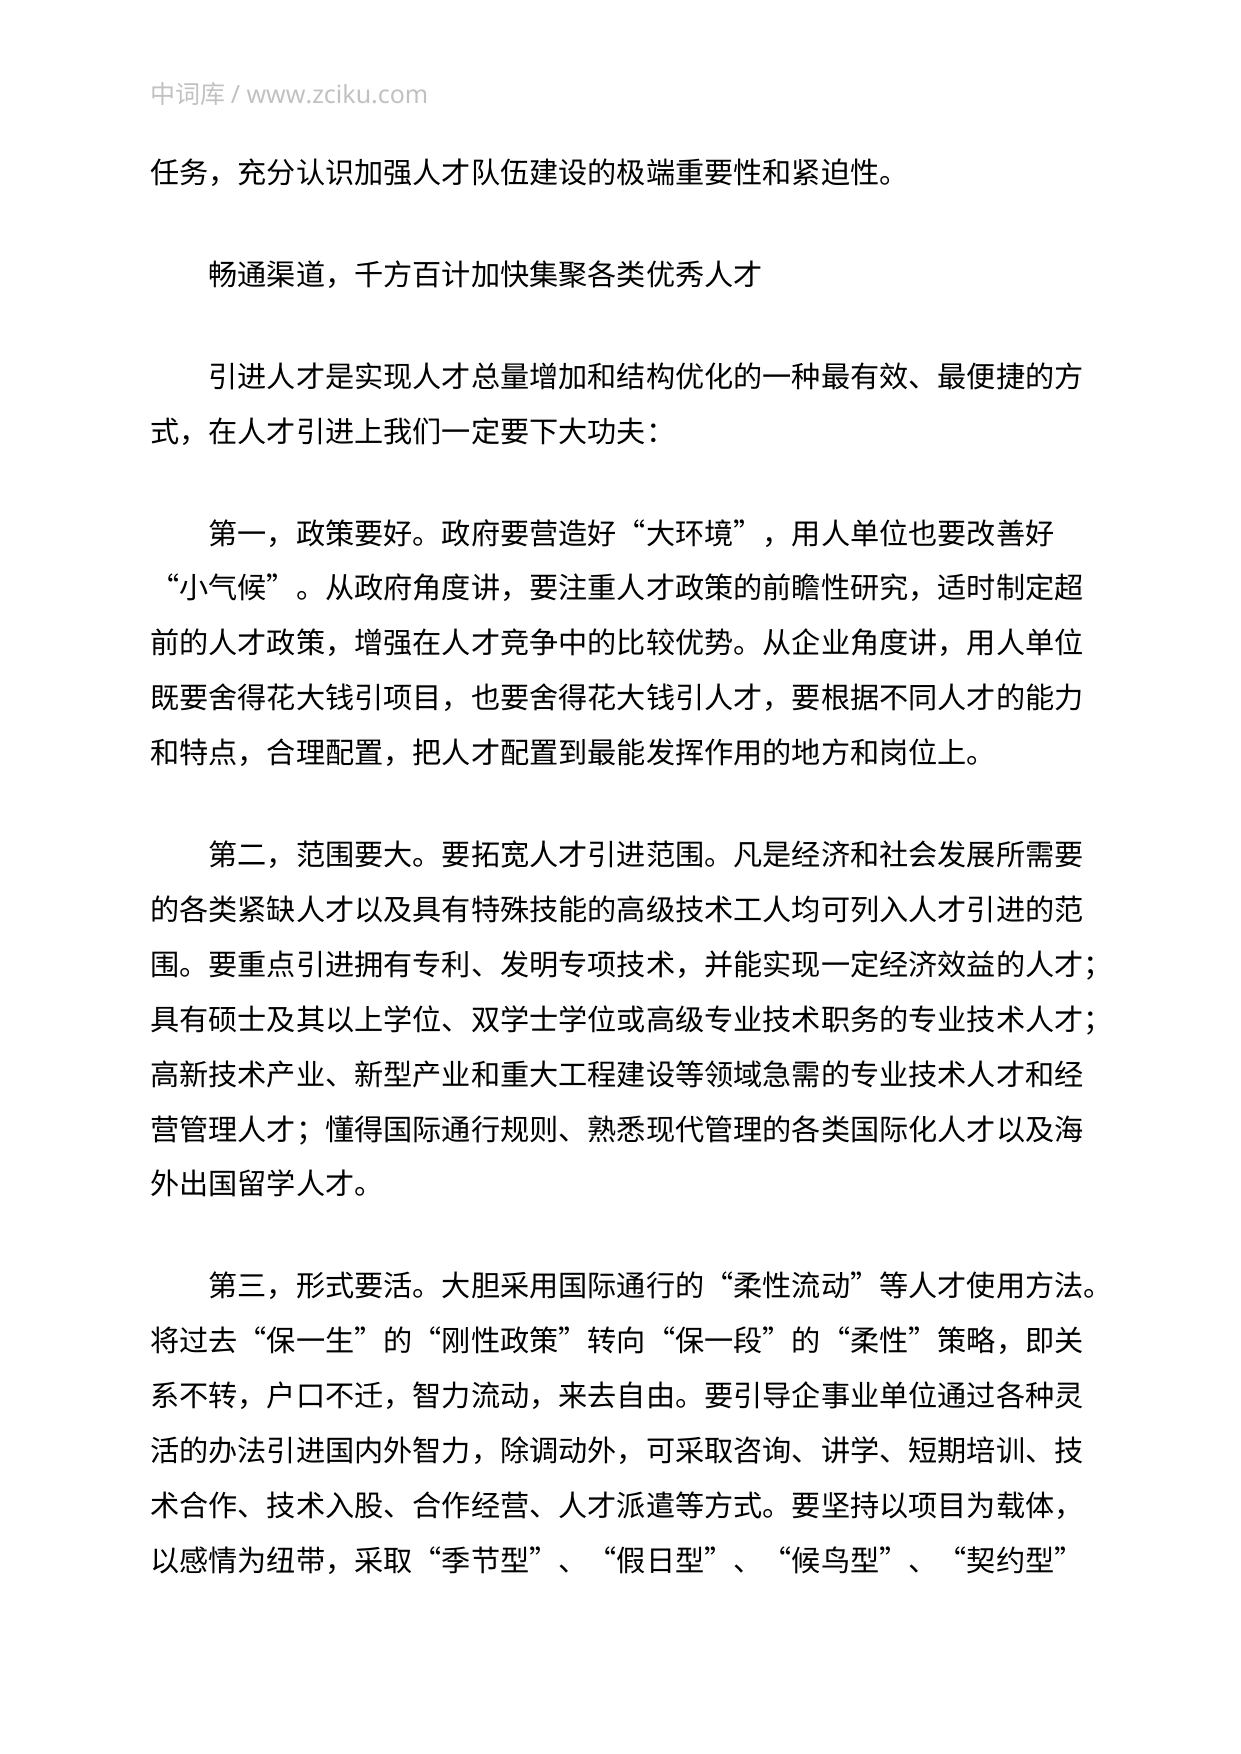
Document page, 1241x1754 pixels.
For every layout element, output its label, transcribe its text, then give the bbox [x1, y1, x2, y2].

text 第二，范围要大。要拓宽人才引进范围。凡是经济和社会发展所需要的各类紧缺人才以及具有特殊技能的高级技术工人均可列入人才引进的范围。要重点引进拥有专利、发明专项技术，并能实现一定经济效益的人才；具有硕士及其以上学位、双学士学位或高级专业技术职务的专业技术人才；高新技术产业、新型产业和重大工程建设等领域急需的专业技术人才和经营管理人才；懂得国际通行规则、熟悉现代管理的各类国际化人才以及海外出国留学人才。 [150, 832, 1090, 1203]
text 第一，政策要好。政府要营造好“大环境”，用人单位也要改善好“小气候”。从政府角度讲，要注重人才政策的前瞻性研究，适时制定超前的人才政策，增强在人才竞争中的比较优势。从企业角度讲，用人单位既要舍得花大钱引项目，也要舍得花大钱引人才，要根据不同人才的能力和特点，合理配置，把人才配置到最能发挥作用的地方和岗位上。 [150, 510, 1090, 772]
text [150, 150, 1090, 192]
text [150, 1263, 1090, 1579]
text 畅通渠道，千方百计加快集聚各类优秀人才 [150, 252, 1090, 294]
text 引进人才是实现人才总量增加和结构优化的一种最有效、最便捷的方式，在人才引进上我们一定要下大功夫： [150, 353, 1090, 451]
